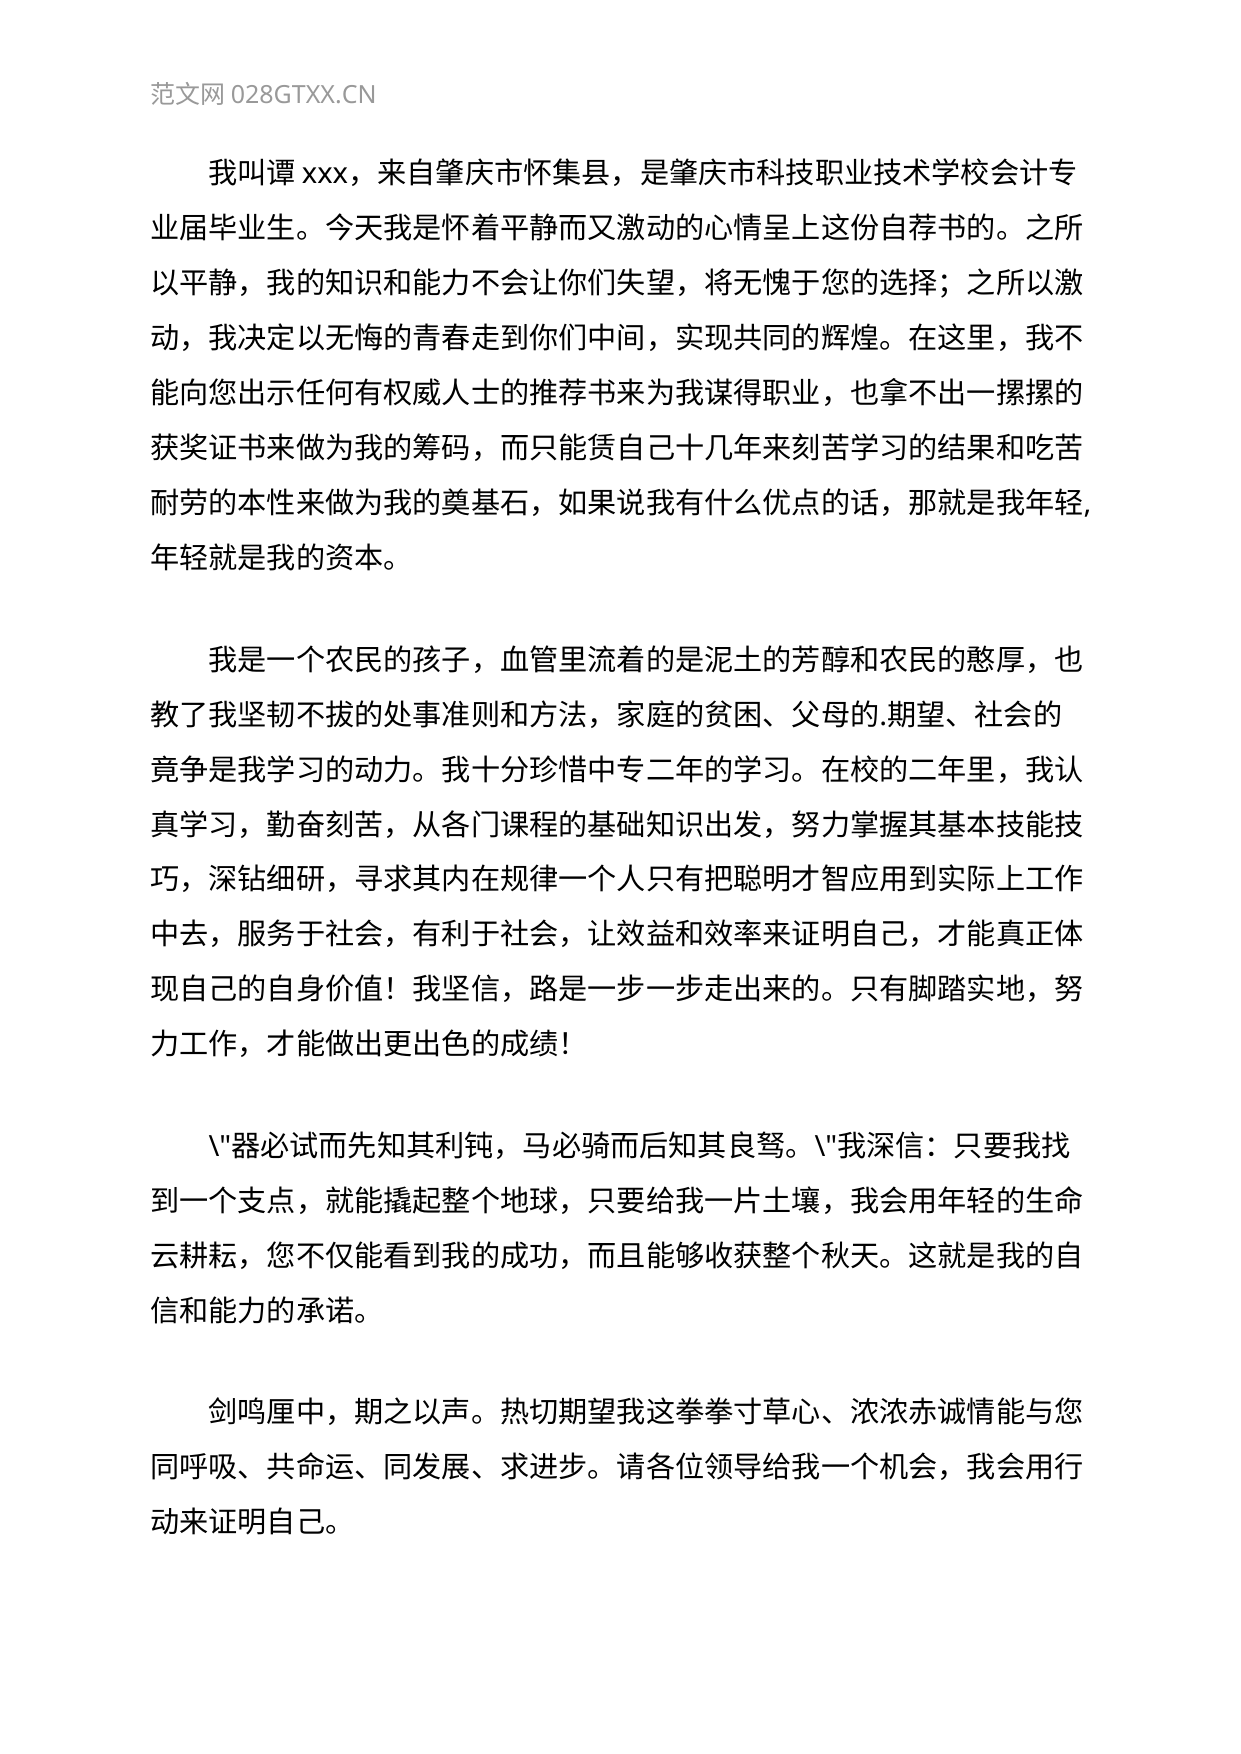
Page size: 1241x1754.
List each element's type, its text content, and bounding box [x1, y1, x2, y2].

text \"器必试而先知其利钝，马必骑而后知其良驽。\"我深信：只要我找到一个支点，就能撬起整个地球，只要给我一片土壤，我会用年轻的生命云耕耘，您不仅能看到我的成功，而且能够收获整个秋天。这就是我的自信和能力的承诺。 [150, 1122, 1090, 1329]
text 我叫谭xxx，来自肇庆市怀集县，是肇庆市科技职业技术学校会计专业届毕业生。今天我是怀着平静而又激动的心情呈上这份自荐书的。之所以平静，我的知识和能力不会让你们失望，将无愧于您的选择；之所以激动，我决定以无悔的青春走到你们中间，实现共同的辉煌。在这里，我不能向您出示任何有权威人士的推荐书来为我谋得职业，也拿不出一摞摞的获奖证书来做为我的筹码，而只能赁自己十几年来刻苦学习的结果和吃苦耐劳的本性来做为我的奠基石，如果说我有什么优点的话，那就是我年轻,年轻就是我的资本。 [150, 150, 1090, 577]
text 我是一个农民的孩子，血管里流着的是泥土的芳醇和农民的憨厚，也教了我坚韧不拔的处事准则和方法，家庭的贫困、父母的.期望、社会的竟争是我学习的动力。我十分珍惜中专二年的学习。在校的二年里，我认真学习，勤奋刻苦，从各门课程的基础知识出发，努力掌握其基本技能技巧，深钻细研，寻求其内在规律一个人只有把聪明才智应用到实际上工作中去，服务于社会，有利于社会，让效益和效率来证明自己，才能真正体现自己的自身价值！我坚信，路是一步一步走出来的。只有脚踏实地，努力工作，才能做出更出色的成绩！ [150, 636, 1090, 1063]
text 剑鸣厘中，期之以声。热切期望我这拳拳寸草心、浓浓赤诚情能与您同呼吸、共命运、同发展、求进步。请各位领导给我一个机会，我会用行动来证明自己。 [150, 1389, 1090, 1541]
